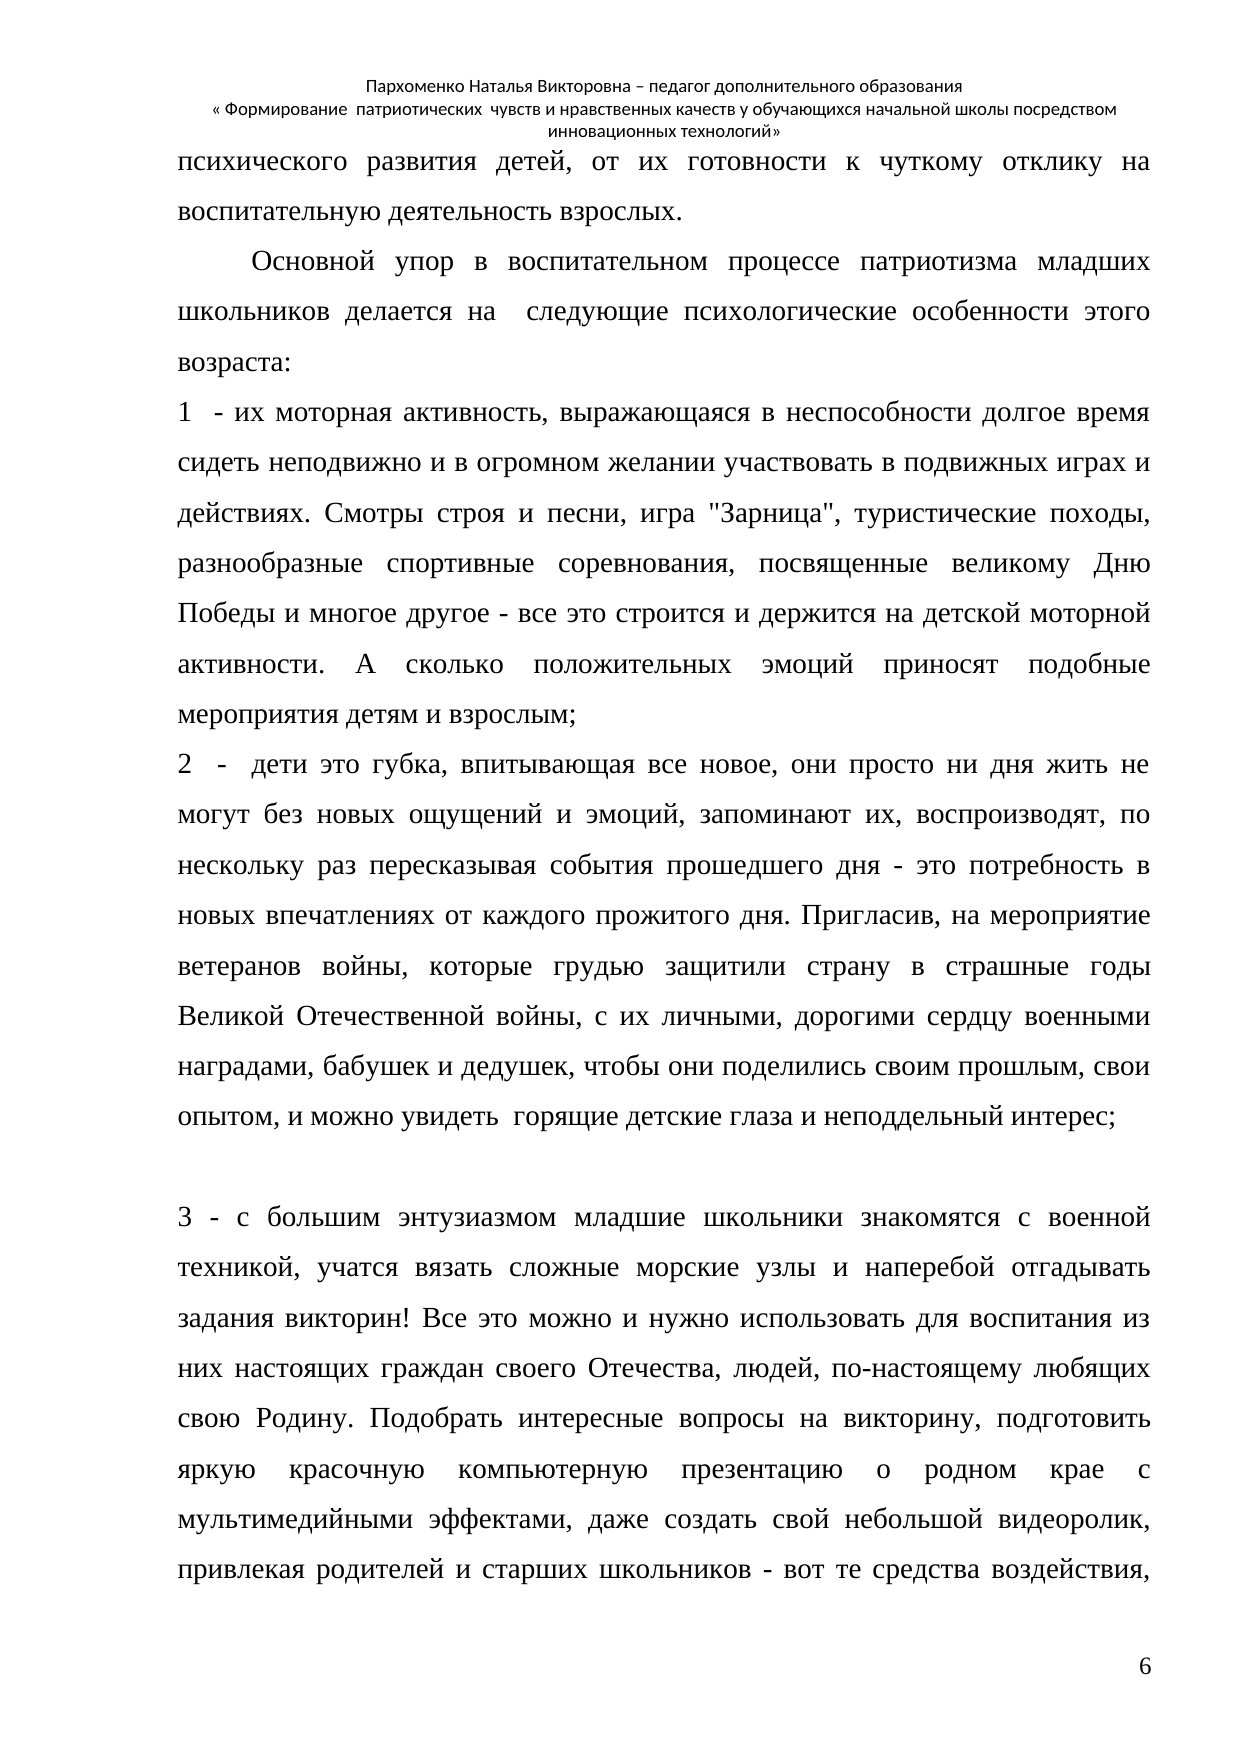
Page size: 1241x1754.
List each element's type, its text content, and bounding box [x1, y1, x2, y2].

text 1 - их моторная активность, выражающаяся в неспособности долгое время сидеть неподвижно и в огромном желании участвовать в подвижных играх и действиях. Смотры строя и песни, игра "Зарница", туристические походы, разнообразные спортивные соревнования, посвященные великому Дню Победы и многое другое - все это строится и держится на детской моторной активности. А сколько положительных эмоций приносят подобные мероприятия детям и взрослым; [177, 394, 1152, 729]
text Основной упор в воспитательном процессе патриотизма младших школьников делается на следующие психологические особенности этого возраста: [177, 243, 1152, 377]
text 2 - дети это губка, впитывающая все новое, они просто ни дня жить не могут без новых ощущений и эмоций, запоминают их, воспроизводят, по нескольку раз пересказывая события прошедшего дня - это потребность в новых впечатлениях от каждого прожитого дня. Пригласив, на мероприятие ветеранов войны, которые грудью защитили страну в страшные годы Великой Отечественной войны, с их личными, дорогими сердцу военными наградами, бабушек и дедушек, чтобы они поделились своим прошлым, свои опытом, и можно увидеть горящие детские глаза и неподдельный интерес; [177, 746, 1152, 1132]
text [177, 1199, 1152, 1585]
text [177, 143, 1152, 226]
